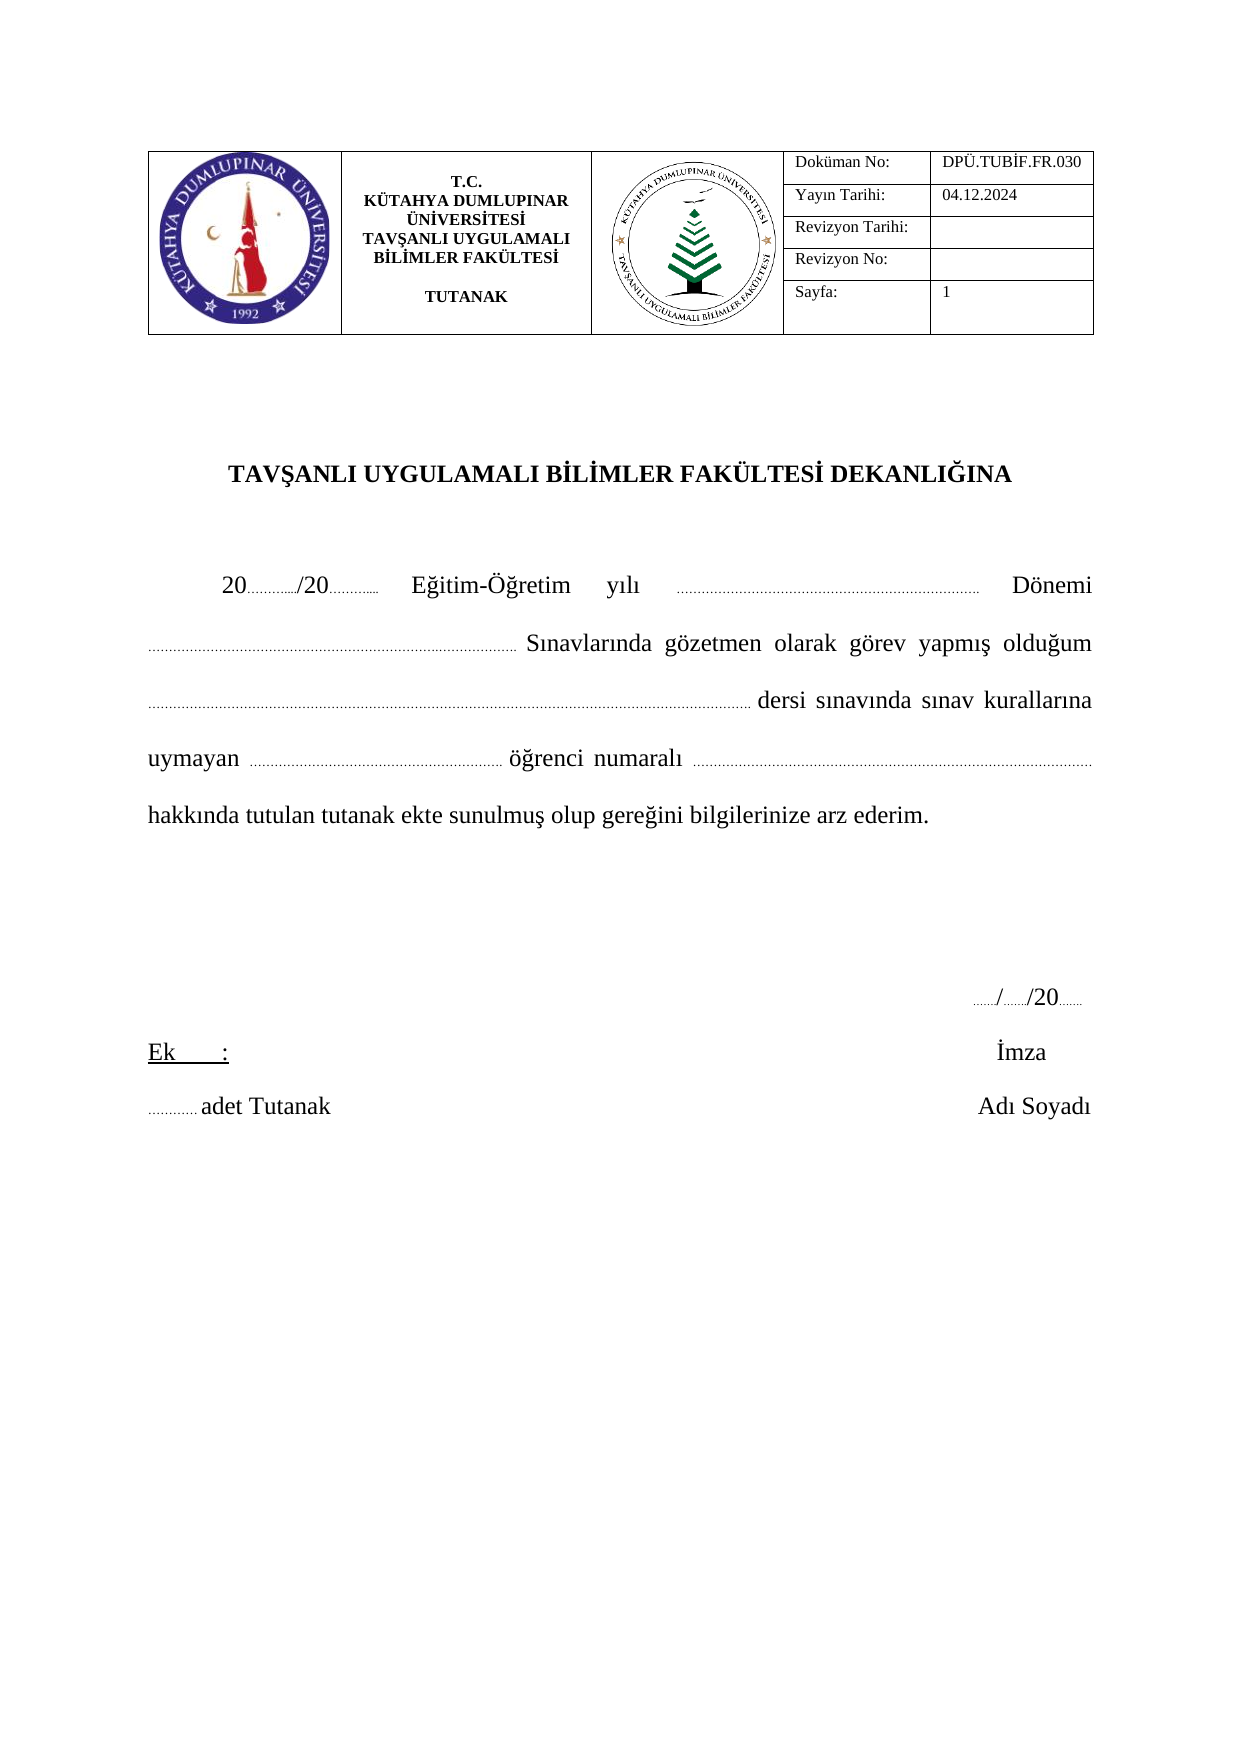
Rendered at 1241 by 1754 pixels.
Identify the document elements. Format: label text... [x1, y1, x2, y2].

text Ek : İmza [148, 1037, 1092, 1066]
table_cell Sayfa: [784, 281, 930, 334]
table_header [592, 152, 602, 334]
table_cell [931, 217, 1093, 248]
text ……./……./20……. [148, 982, 1092, 1011]
text 20………..../20……….... Eğitim-Öğretim yılı ………………………………………………………………. Dönemi …………………………………………………………….………………. Sınavlarında gözetmen olarak görev yapmış olduğum ………………………………………………………………………………………………………………………………. dersi sınavında sınav kurallarına uymayan ……………………………………………………. öğrenci numaralı …………………………………………………………………………………… hakkında tutulan tutanak ekte sunulmuş olup gereğini bilgilerinize arz ederim. [148, 570, 1092, 829]
table_header T.C. KÜTAHYA DUMLUPINAR ÜNİVERSİTESİ TAVŞANLI UYGULAMALI BİLİMLER FAKÜLTESİ TUTANAK [342, 152, 591, 334]
picture [159, 152, 330, 324]
text TAVŞANLI UYGULAMALI BİLİMLER FAKÜLTESİ DEKANLIĞINA [148, 459, 1092, 488]
table_cell Revizyon Tarihi: [784, 217, 930, 248]
table_header [149, 152, 341, 334]
table_cell Revizyon No: [784, 249, 930, 280]
picture [602, 152, 784, 335]
table_cell Yayın Tarihi: [784, 185, 930, 216]
table_cell [931, 249, 1093, 280]
table_cell 04.12.2024 [931, 185, 1093, 216]
text ………… adet Tutanak Adı Soyadı [148, 1091, 1092, 1120]
table_cell 1 [931, 281, 1093, 334]
table_header DPÜ.TUBİF.FR.030 [931, 152, 1093, 183]
table_header Doküman No: [784, 152, 930, 183]
